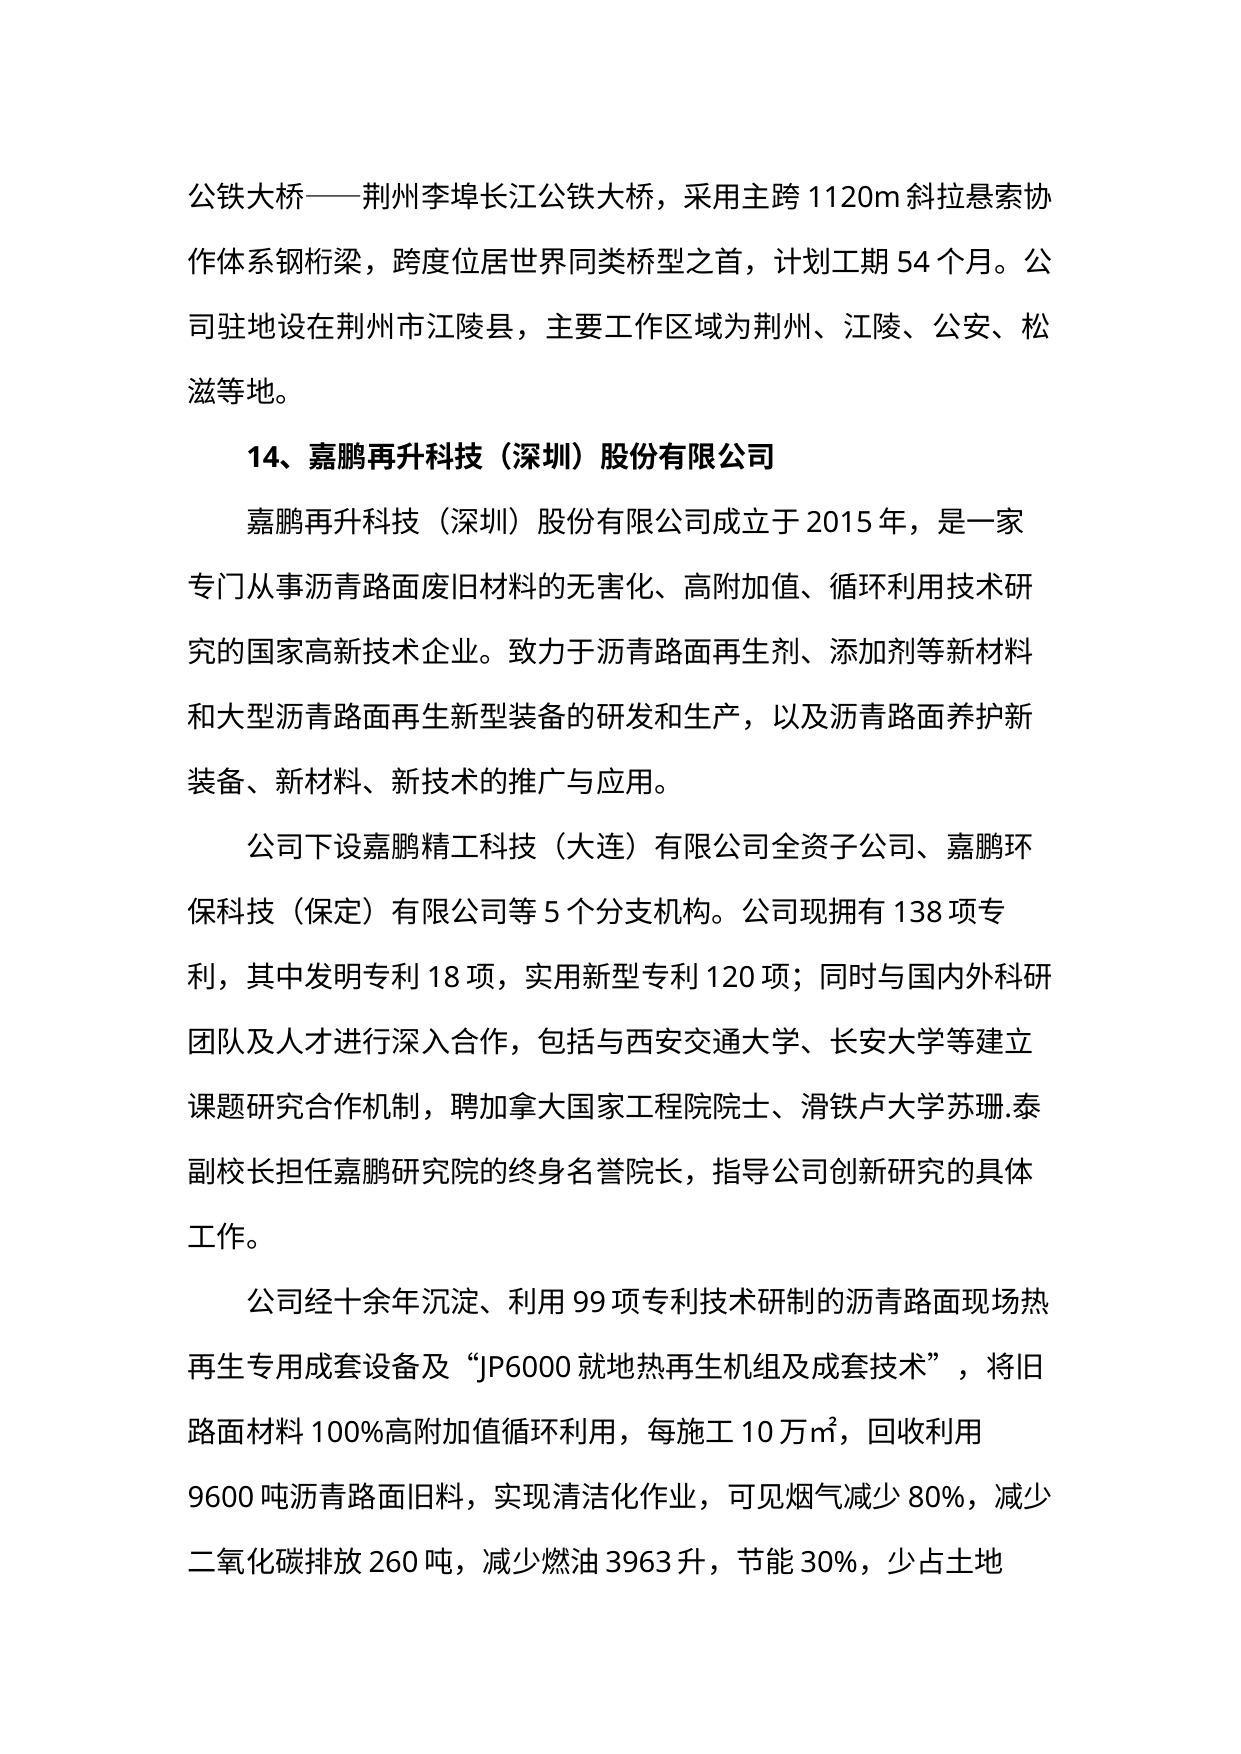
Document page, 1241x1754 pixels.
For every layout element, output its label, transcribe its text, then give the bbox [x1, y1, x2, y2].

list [187, 162, 1053, 422]
list 14、嘉鹏再升科技（深圳）股份有限公司 [187, 422, 1053, 487]
list 公司下设嘉鹏精工科技（大连）有限公司全资子公司、嘉鹏环保科技（保定）有限公司等5个分支机构。公司现拥有138项专利，其中发明专利18项，实用新型专利120项；同时与国内外科研团队及人才进行深入合作，包括与西安交通大学、长安大学等建立课题研究合作机制，聘加拿大国家工程院院士、滑铁卢大学苏珊.泰副校长担任嘉鹏研究院的终身名誉院长，指导公司创新研究的具体工作。 [187, 812, 1053, 1267]
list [187, 1267, 1053, 1592]
list 嘉鹏再升科技（深圳）股份有限公司成立于2015年，是一家专门从事沥青路面废旧材料的无害化、高附加值、循环利用技术研究的国家高新技术企业。致力于沥青路面再生剂、添加剂等新材料和大型沥青路面再生新型装备的研发和生产，以及沥青路面养护新装备、新材料、新技术的推广与应用。 [187, 487, 1053, 812]
